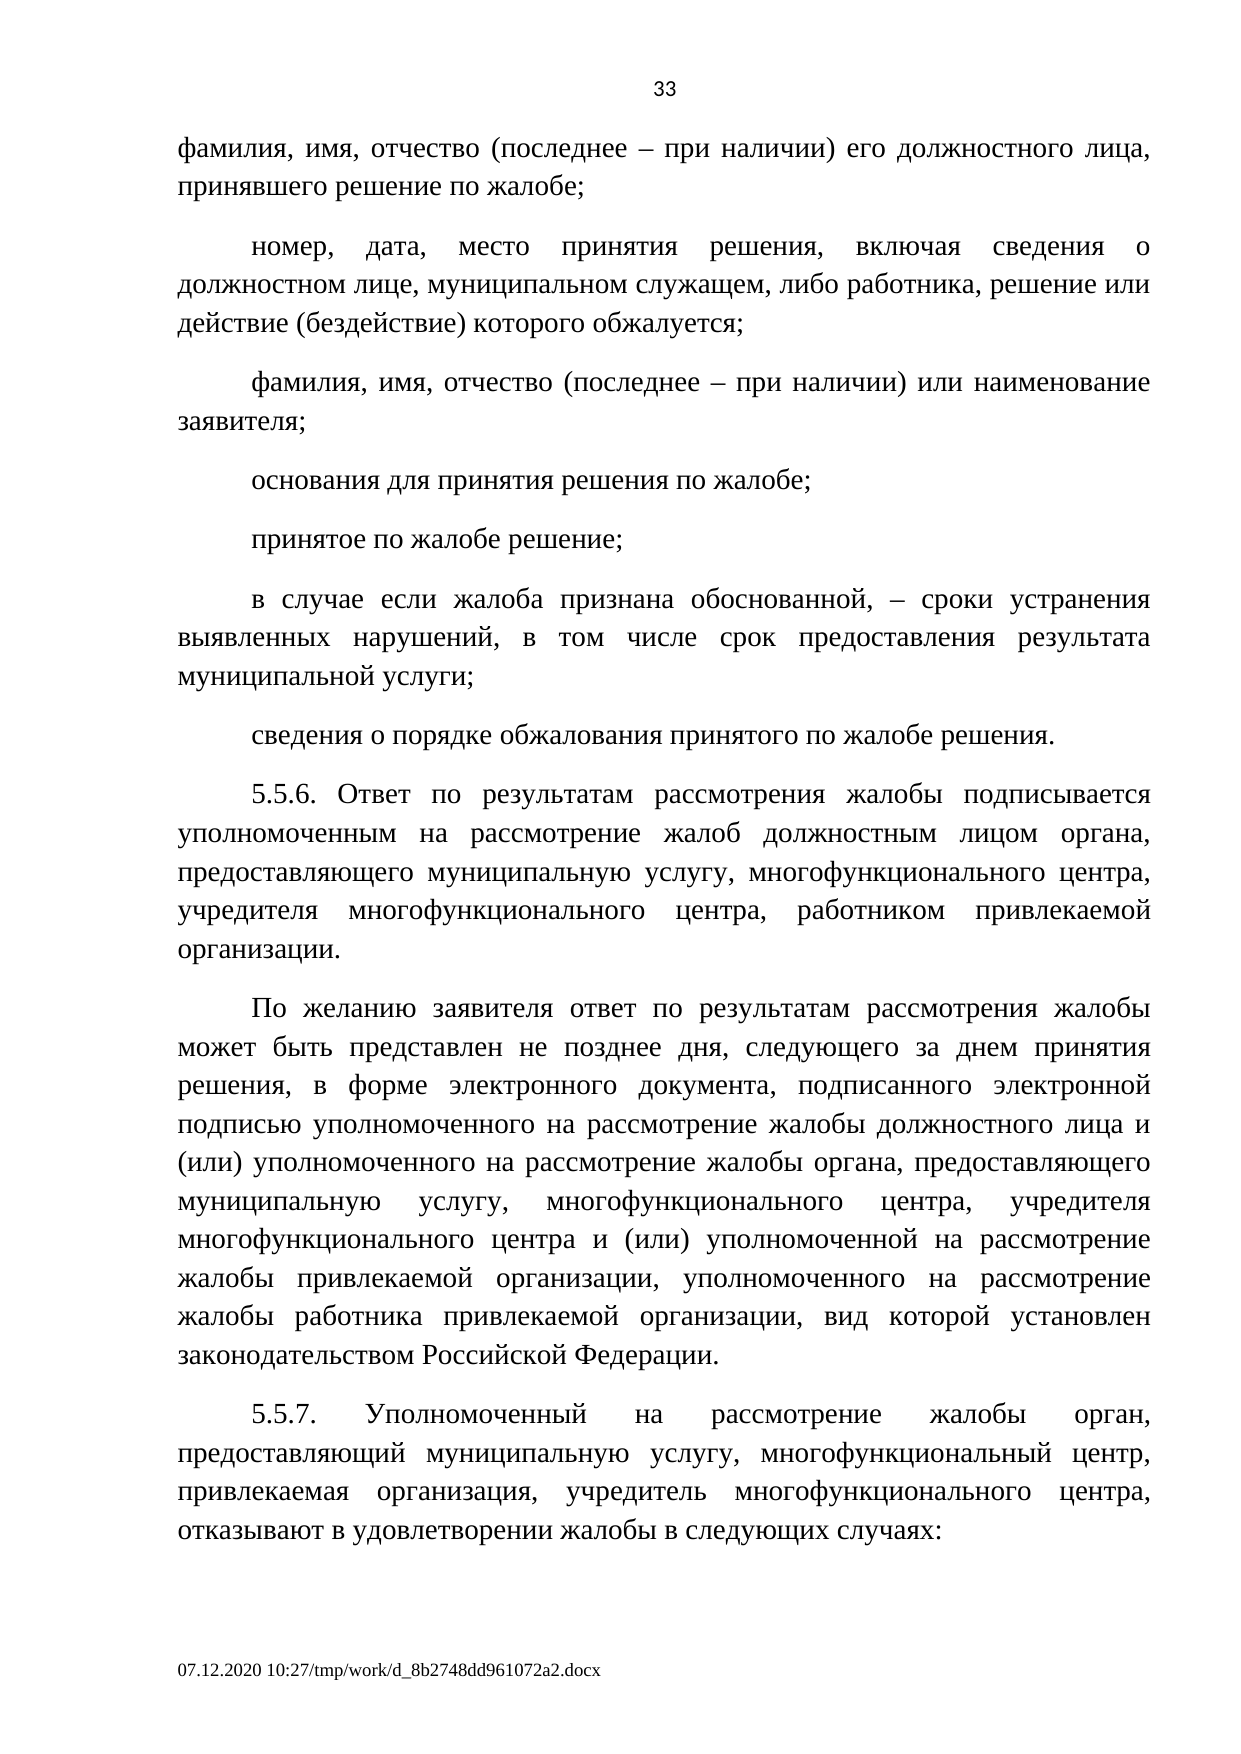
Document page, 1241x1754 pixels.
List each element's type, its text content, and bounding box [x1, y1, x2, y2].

text принятое по жалобе решение; [177, 521, 1152, 555]
text 5.5.6. Ответ по результатам рассмотрения жалобы подписывается уполномоченным на рассмотрение жалоб должностным лицом органа, предоставляющего муниципальную услугу, многофункционального центра, учредителя многофункционального центра, работником привлекаемой организации. [177, 777, 1152, 964]
text фамилия, имя, отчество (последнее – при наличии) или наименование заявителя; [177, 364, 1152, 436]
text в случае если жалоба признана обоснованной, – сроки устранения выявленных нарушений, в том числе срок предоставления результата муниципальной услуги; [177, 581, 1152, 691]
text основания для принятия решения по жалобе; [177, 462, 1152, 496]
text сведения о порядке обжалования принятого по жалобе решения. [177, 717, 1152, 751]
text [177, 130, 1152, 202]
text По желанию заявителя ответ по результатам рассмотрения жалобы может быть представлен не позднее дня, следующего за днем принятия решения, в форме электронного документа, подписанного электронной подписью уполномоченного на рассмотрение жалобы должностного лица и (или) уполномоченного на рассмотрение жалобы органа, предоставляющего муниципальную услугу, многофункционального центра, учредителя многофункционального центра и (или) уполномоченной на рассмотрение жалобы привлекаемой организации, уполномоченного на рассмотрение жалобы работника привлекаемой организации, вид которой установлен законодательством Российской Федерации. [177, 990, 1152, 1371]
text 5.5.7. Уполномоченный на рассмотрение жалобы орган, предоставляющий муниципальную услугу, многофункциональный центр, привлекаемая организация, учредитель многофункционального центра, отказывают в удовлетворении жалобы в следующих случаях: [177, 1396, 1152, 1546]
text номер, дата, место принятия решения, включая сведения о должностном лице, муниципальном служащем, либо работника, решение или действие (бездействие) которого обжалуется; [177, 228, 1152, 338]
